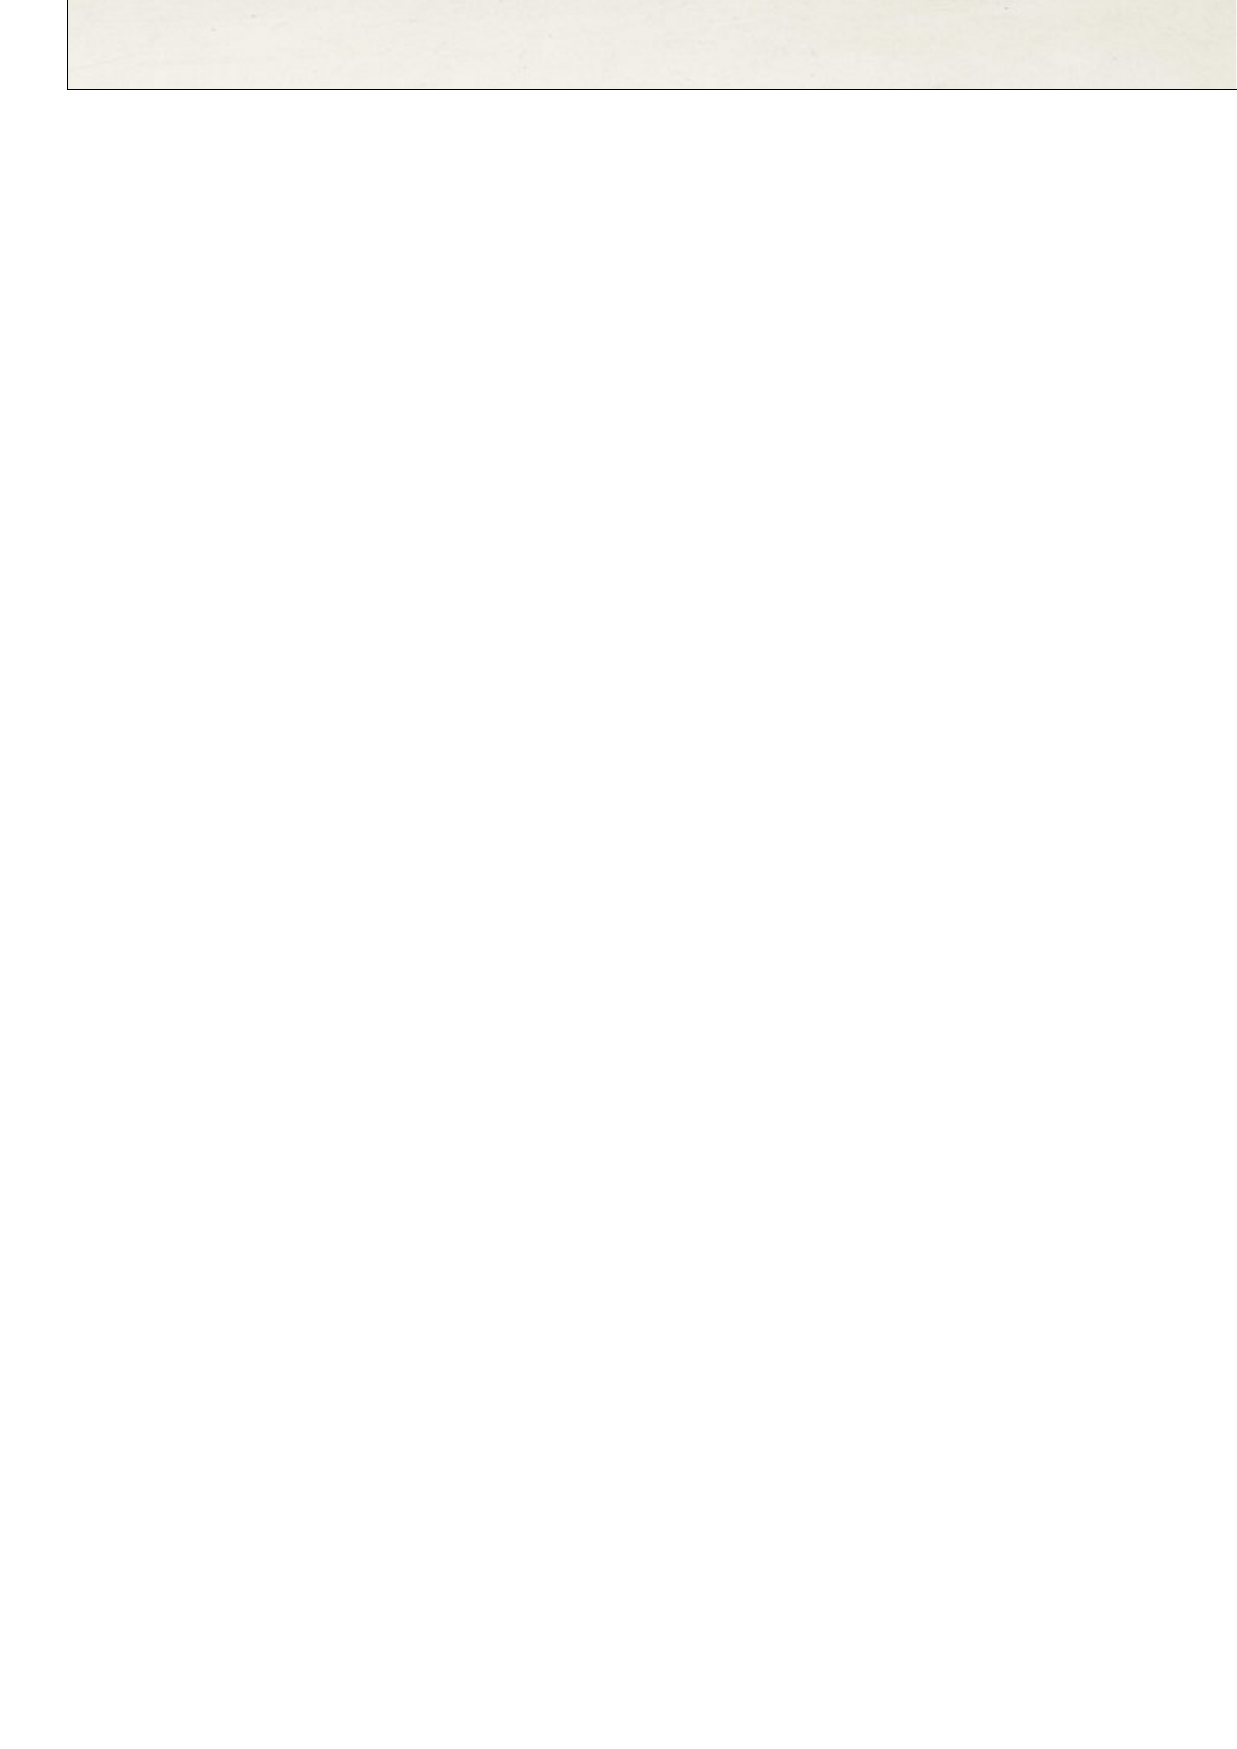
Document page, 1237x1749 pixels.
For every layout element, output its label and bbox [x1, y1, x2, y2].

picture [68, 0, 1237, 89]
